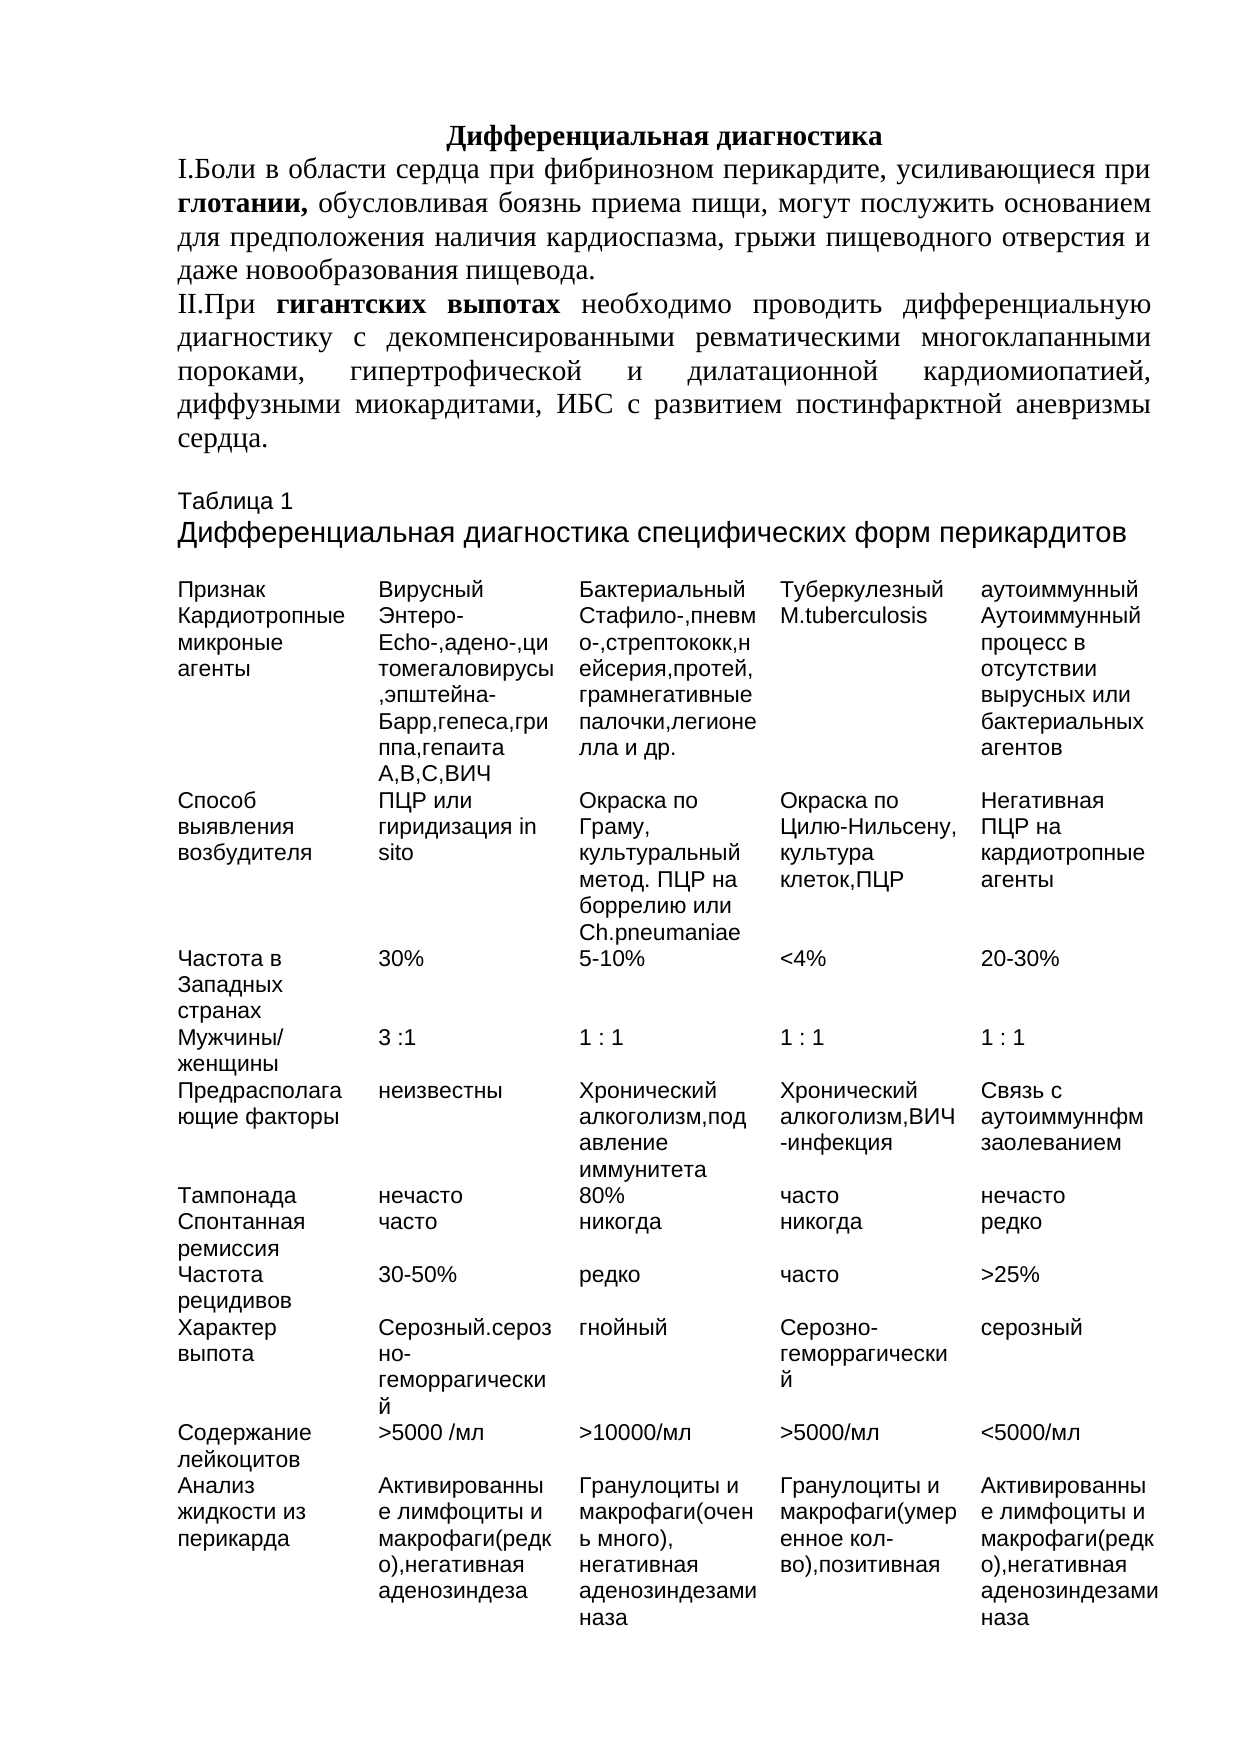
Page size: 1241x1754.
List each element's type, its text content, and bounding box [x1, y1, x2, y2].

table_cell Окраска по Цилю-Нильсену, культура клеток,ПЦР [769, 787, 969, 945]
text I.Боли в области сердца при фибринозном перикардите, усиливающиеся при глотании, обусловливая боязнь приема пищи, могут послужить основанием для предположения наличия кардиоспазма, грыжи пищеводного отверстия и даже новообразования пищевода. [177, 152, 1152, 286]
table_cell Окраска по Граму, культуральный метод. ПЦР на боррелию или Ch.pneumaniae [568, 787, 768, 945]
table_cell 30-50% [367, 1261, 568, 1314]
table_cell Аутоиммунный процесс в отсутствии вырусных или бактериальных агентов [969, 602, 1170, 787]
table_cell Тампонада [166, 1182, 367, 1208]
table_header Туберкулезный [769, 576, 969, 602]
table_cell Предрасполагающие факторы [166, 1077, 367, 1182]
table_cell нечасто [969, 1182, 1170, 1208]
table_cell Способ выявления возбудителя [166, 787, 367, 945]
table_cell Содержание лейкоцитов [166, 1419, 367, 1472]
table_cell <4% [769, 945, 969, 1024]
table_header Вирусный [367, 576, 568, 602]
table_cell Энтеро- Echo-,адено-,цитомегаловирусы,эпштейна-Барр,гепеса,гриппа,гепаита А,В,С,ВИЧ [367, 602, 568, 787]
table_cell М.tuberculosis [769, 602, 969, 787]
table_cell <5000/мл [969, 1419, 1170, 1472]
text Дифференциальная диагностика [177, 118, 1152, 152]
table_cell редко [568, 1261, 768, 1314]
text Таблица 1 [177, 487, 1152, 515]
table_cell Серозно-геморрагический [769, 1314, 969, 1419]
table_cell Кардиотропные микроные агенты [166, 602, 367, 787]
table_cell Частота в Западных странах [166, 945, 367, 1024]
table_cell гнойный [568, 1314, 768, 1419]
table_header аутоиммунный [969, 576, 1170, 602]
table_cell Мужчины/женщины [166, 1024, 367, 1077]
table_cell >5000 /мл [367, 1419, 568, 1472]
table_cell 3 :1 [367, 1024, 568, 1077]
table_cell 1 : 1 [769, 1024, 969, 1077]
table_cell редко [969, 1208, 1170, 1261]
table_cell ПЦР или гиридизация in sito [367, 787, 568, 945]
table_cell Активированные лимфоциты и макрофаги(редко),негативная аденозиндезаминаза [969, 1472, 1170, 1630]
table_cell никогда [568, 1208, 768, 1261]
text Дифференциальная диагностика специфических форм перикардитов [177, 515, 1152, 548]
table_cell серозный [969, 1314, 1170, 1419]
table_cell Хронический алкоголизм,ВИЧ-инфекция [769, 1077, 969, 1182]
table_cell Активированные лимфоциты и макрофаги(редко),негативная аденозиндеза [367, 1472, 568, 1630]
table_cell Гранулоциты и макрофаги(очень много), негативная аденозиндезаминаза [568, 1472, 768, 1630]
table_cell Гранулоциты и макрофаги(умеренное кол-во),позитивная [769, 1472, 969, 1630]
table_cell >25% [969, 1261, 1170, 1314]
table_cell Стафило-,пневмо-,стрептококк,нейсерия,протей,грамнегативные палочки,легионелла и др. [568, 602, 768, 787]
table_cell часто [367, 1208, 568, 1261]
text II.При гигантских выпотах необходимо проводить дифференциальную диагностику с декомпенсированными ревматическими многоклапанными пороками, гипертрофической и дилатационной кардиомиопатией, диффузными миокардитами, ИБС с развитием постинфарктной аневризмы сердца. [177, 286, 1152, 453]
table_cell Серозный.серозно-геморрагический [367, 1314, 568, 1419]
table_cell 1 : 1 [568, 1024, 768, 1077]
table_header Бактериальный [568, 576, 768, 602]
table_cell часто [769, 1182, 969, 1208]
table_cell 1 : 1 [969, 1024, 1170, 1077]
table_cell Спонтанная ремиссия [166, 1208, 367, 1261]
table_cell нечасто [367, 1182, 568, 1208]
table_cell часто [769, 1261, 969, 1314]
table_cell >5000/мл [769, 1419, 969, 1472]
table_cell Характер выпота [166, 1314, 367, 1419]
table_cell 80% [568, 1182, 768, 1208]
table_cell Негативная ПЦР на кардиотропные агенты [969, 787, 1170, 945]
table_cell никогда [769, 1208, 969, 1261]
table_cell 20-30% [969, 945, 1170, 1024]
table_cell 30% [367, 945, 568, 1024]
table_cell >10000/мл [568, 1419, 768, 1472]
table_cell 5-10% [568, 945, 768, 1024]
table_cell Анализ жидкости из перикарда [166, 1472, 367, 1630]
table_cell неизвестны [367, 1077, 568, 1182]
table_cell Связь с аутоиммуннфм заолеванием [969, 1077, 1170, 1182]
table_cell Хронический алкоголизм,подавление иммунитета [568, 1077, 768, 1182]
table_cell Частота рецидивов [166, 1261, 367, 1314]
table_header Признак [166, 576, 367, 602]
